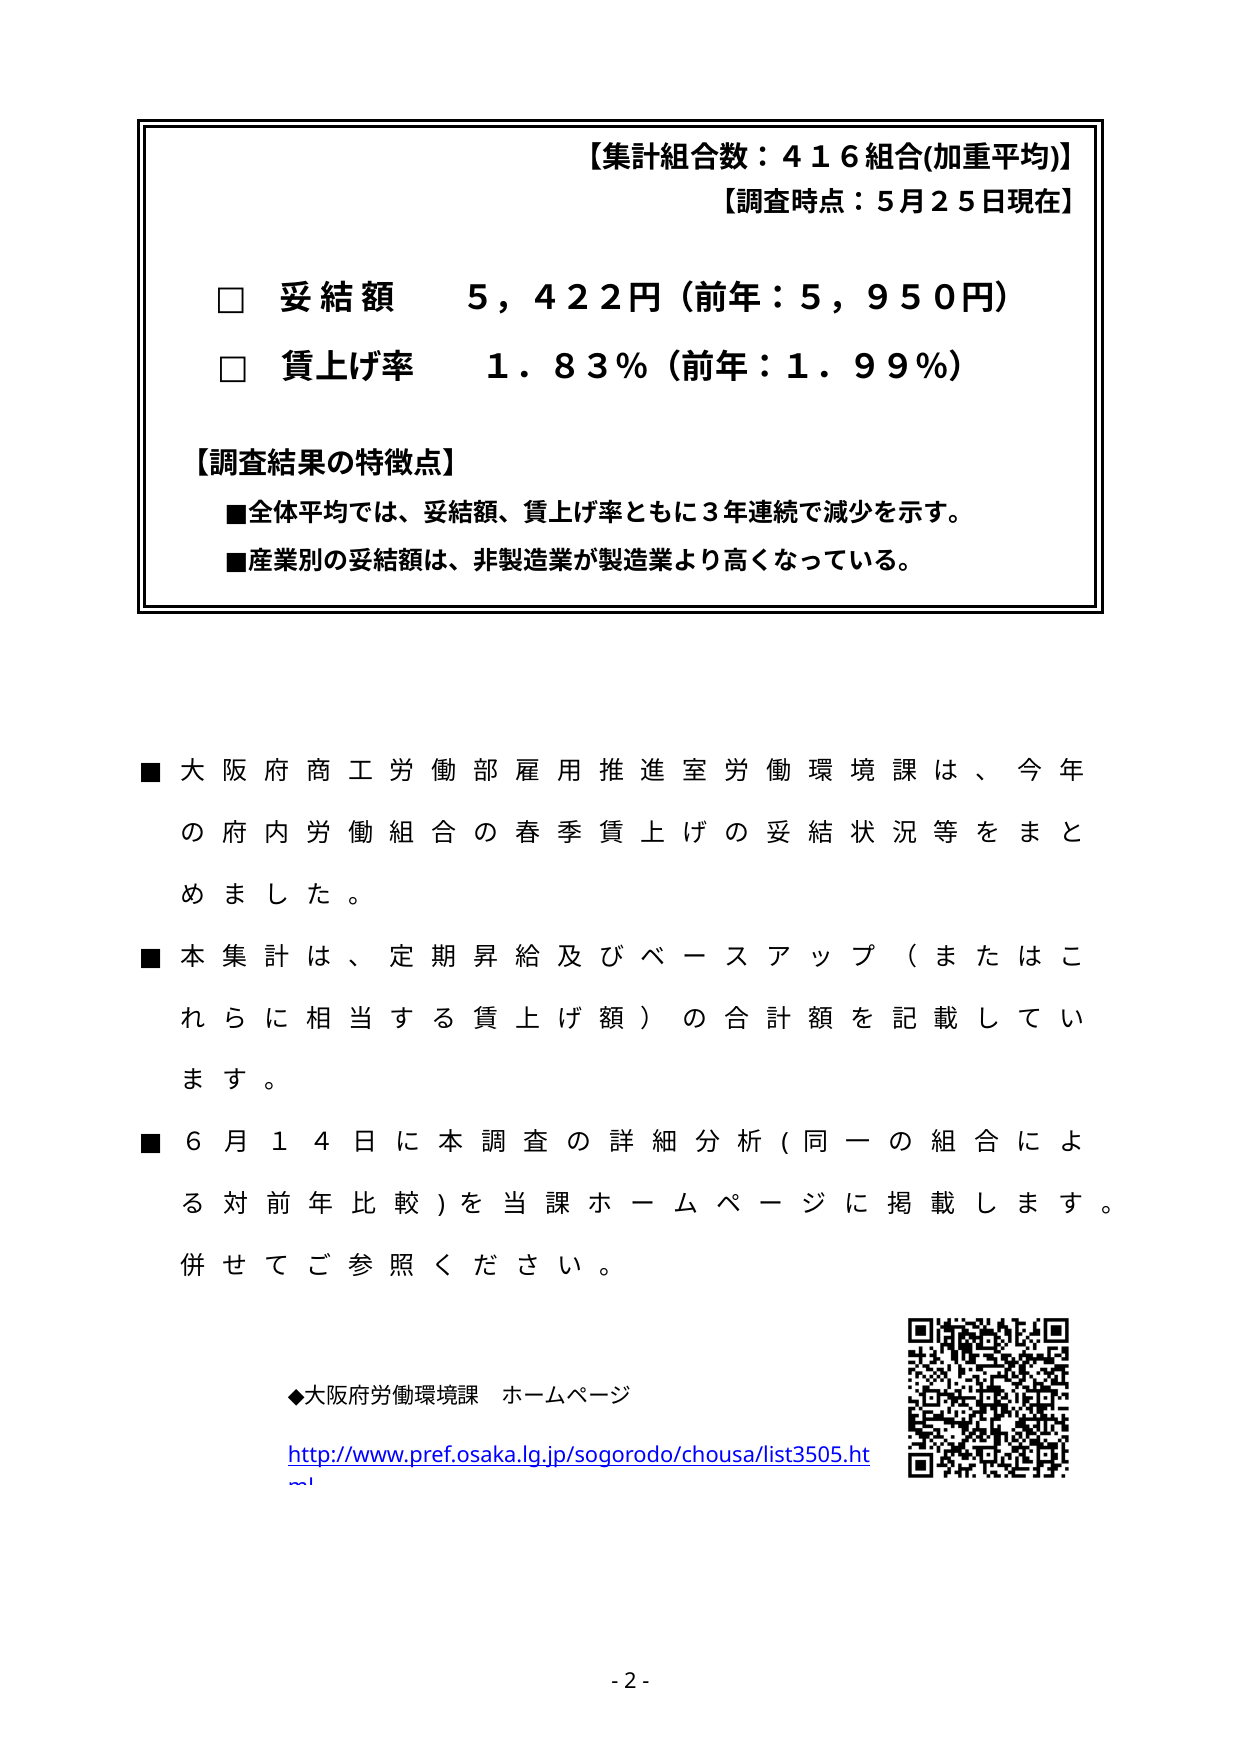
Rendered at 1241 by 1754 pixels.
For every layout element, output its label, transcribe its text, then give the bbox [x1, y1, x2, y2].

text ■本集計は、定期昇給及びベースアップ（またはこれらに相当する賃上げ額）の合計額を記載しています。 [138, 923, 1102, 1109]
text ■６月１４日に本調査の詳細分析(同一の組合による対前年比較)を当課ホームページに掲載します。併せてご参照ください。 [138, 1109, 1102, 1294]
picture [894, 1304, 1083, 1492]
text ■大阪府商工労働部雇用推進室労働環境課は、今年の府内労働組合の春季賃上げの妥結状況等をまとめました。 [138, 738, 1102, 923]
table_header 【集計組合数：４１６組合(加重平均)】 【調査時点：５月２５日現在】 □ 妥 結 額 ５，４２２円（前年：５，９５０円） □ 賃上げ率 １．８３％（前年：１．９９％） 【調査結果の特徴点】 ■全体平均では、妥結額、賃上げ率ともに３年連続で減少を示す。 ■産業別の妥結額は、非製造業が製造業より高くなっている。 [141, 122, 1099, 604]
